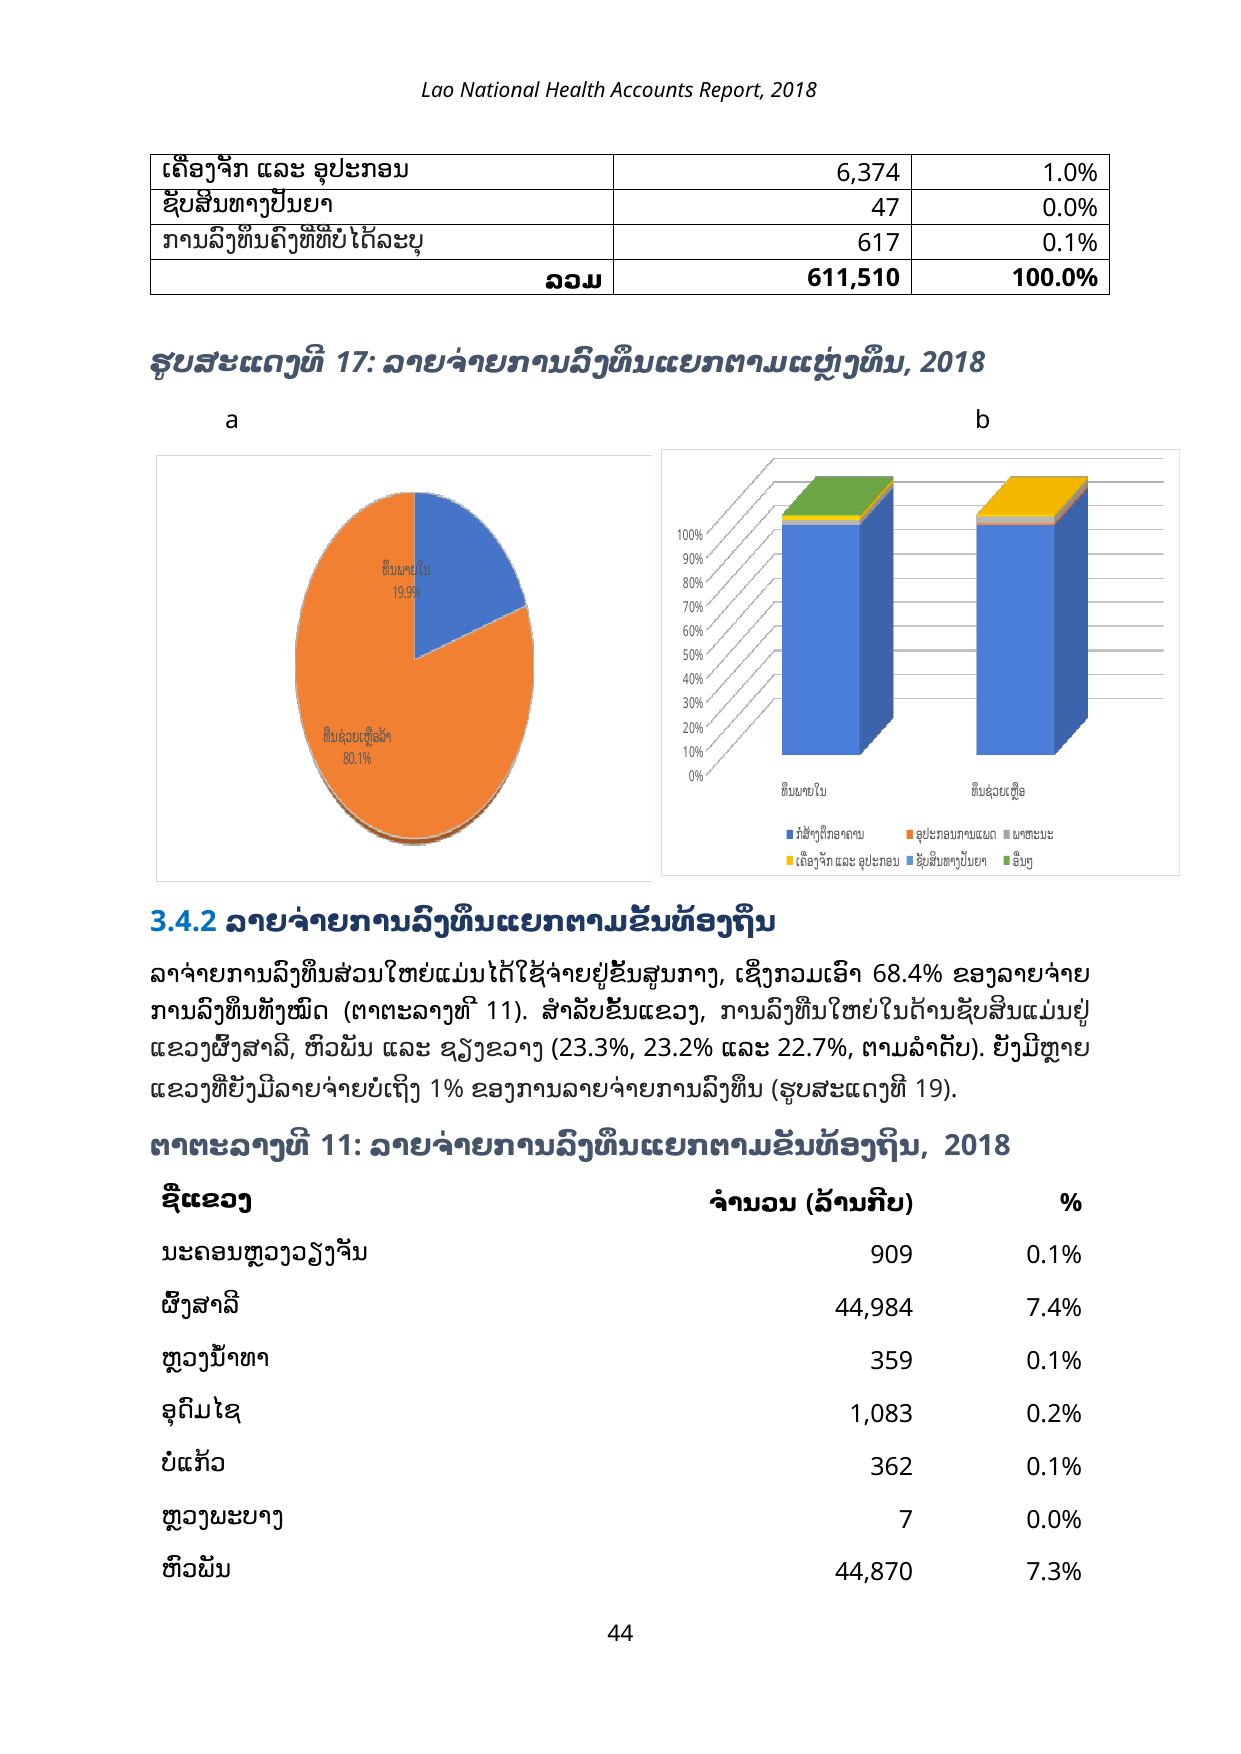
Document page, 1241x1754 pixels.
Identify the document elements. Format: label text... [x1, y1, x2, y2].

table_header ຊື່ແຂວງ [150, 1184, 550, 1237]
table_cell 7.3% [924, 1554, 1093, 1607]
table_header ຈຳນວນ (ລ້ານກີບ) [550, 1184, 924, 1237]
table_cell 0.1% [924, 1449, 1093, 1501]
table_cell 7.4% [924, 1290, 1093, 1343]
table_cell 44,870 [550, 1554, 924, 1607]
table_cell 362 [550, 1449, 924, 1501]
table_cell 0.2% [924, 1396, 1093, 1448]
table_cell 611,510 [614, 260, 911, 294]
table_header % [924, 1184, 1093, 1237]
table_cell 100.0% [912, 260, 1109, 294]
table_cell 909 [550, 1237, 924, 1290]
text a b [150, 402, 1090, 436]
table_cell 1.0% [912, 155, 1109, 189]
subtitle ລາຍຈ່າຍການລົງທຶນແຍກຕາມຂັ້ນທ້ອງຖິ່ນ [150, 901, 1090, 940]
table_cell 7 [550, 1501, 924, 1554]
table_cell 0.1% [912, 225, 1109, 259]
table_cell ເຄື່ອງຈັກ ແລະ ອຸປະກອນ [151, 155, 613, 189]
table_cell 6,374 [614, 155, 911, 189]
text ລາຈ່າຍການລົງທຶນສ່ວນໃຫຍ່ແມ່ນໄດ້ໃຊ້ຈ່າຍຢູ່ຂັ້ນສູນກາງ, ເຊິ່ງກວມເອົາ 68.4% ຂອງລາຍຈ່າຍການລົງທຶນທັງໝົດ (ຕາຕະລາງທີ 11). ສຳລັບຂັ້ນແຂວງ, ການລົງທືນໃຫຍ່ໃນດ້ານຊັບສິນແມ່ນຢູ່ແຂວງຜົ້ງສາລີ, ຫົວພັນ ແລະ ຊຽງຂວາງ (23.3%, 23.2% ແລະ 22.7%, ຕາມລຳດັບ). ຍັງມີຫຼາຍແຂວງທີ່ຍັງມີລາຍຈ່າຍບໍ່ເຖິງ 1% ຂອງການລາຍຈ່າຍການລົງທຶນ (ຮູບສະແດງທີ 19). [150, 956, 1090, 1104]
table_cell 0.1% [924, 1237, 1093, 1290]
table_cell 1,083 [550, 1396, 924, 1448]
table_cell ຫຼວງພະບາງ [150, 1501, 550, 1554]
table_cell ອຸດົມໄຊ [150, 1396, 550, 1448]
table_cell 47 [614, 190, 911, 224]
table_cell ຫົວພັນ [150, 1554, 550, 1607]
table_cell 0.0% [912, 190, 1109, 224]
table_cell ຊັບສິນທາງປັນຍາ [151, 190, 613, 224]
text ຕາຕະລາງທີ 11: ລາຍຈ່າຍການລົງທຶນແຍກຕາມຂັນທ້ອງຖິນ, 2018 [150, 1124, 1090, 1163]
table_cell ການລົງທຶນຄົງທີ່ທີ່ບໍ່ໄດ້ລະບຸ [151, 225, 613, 259]
table_cell ຜົ້ງສາລີ [150, 1290, 550, 1343]
table_cell ນະຄອນຫຼວງວຽງຈັນ [150, 1237, 550, 1290]
table_cell 0.1% [924, 1343, 1093, 1396]
table_cell ບໍ່ແກ້ວ [150, 1449, 550, 1501]
table_cell 0.0% [924, 1501, 1093, 1554]
table_cell 44,984 [550, 1290, 924, 1343]
table_cell 359 [550, 1343, 924, 1396]
table_cell ລວມ [151, 260, 613, 294]
table_cell ຫຼວງນໍ້າທາ [150, 1343, 550, 1396]
table_cell 617 [614, 225, 911, 259]
